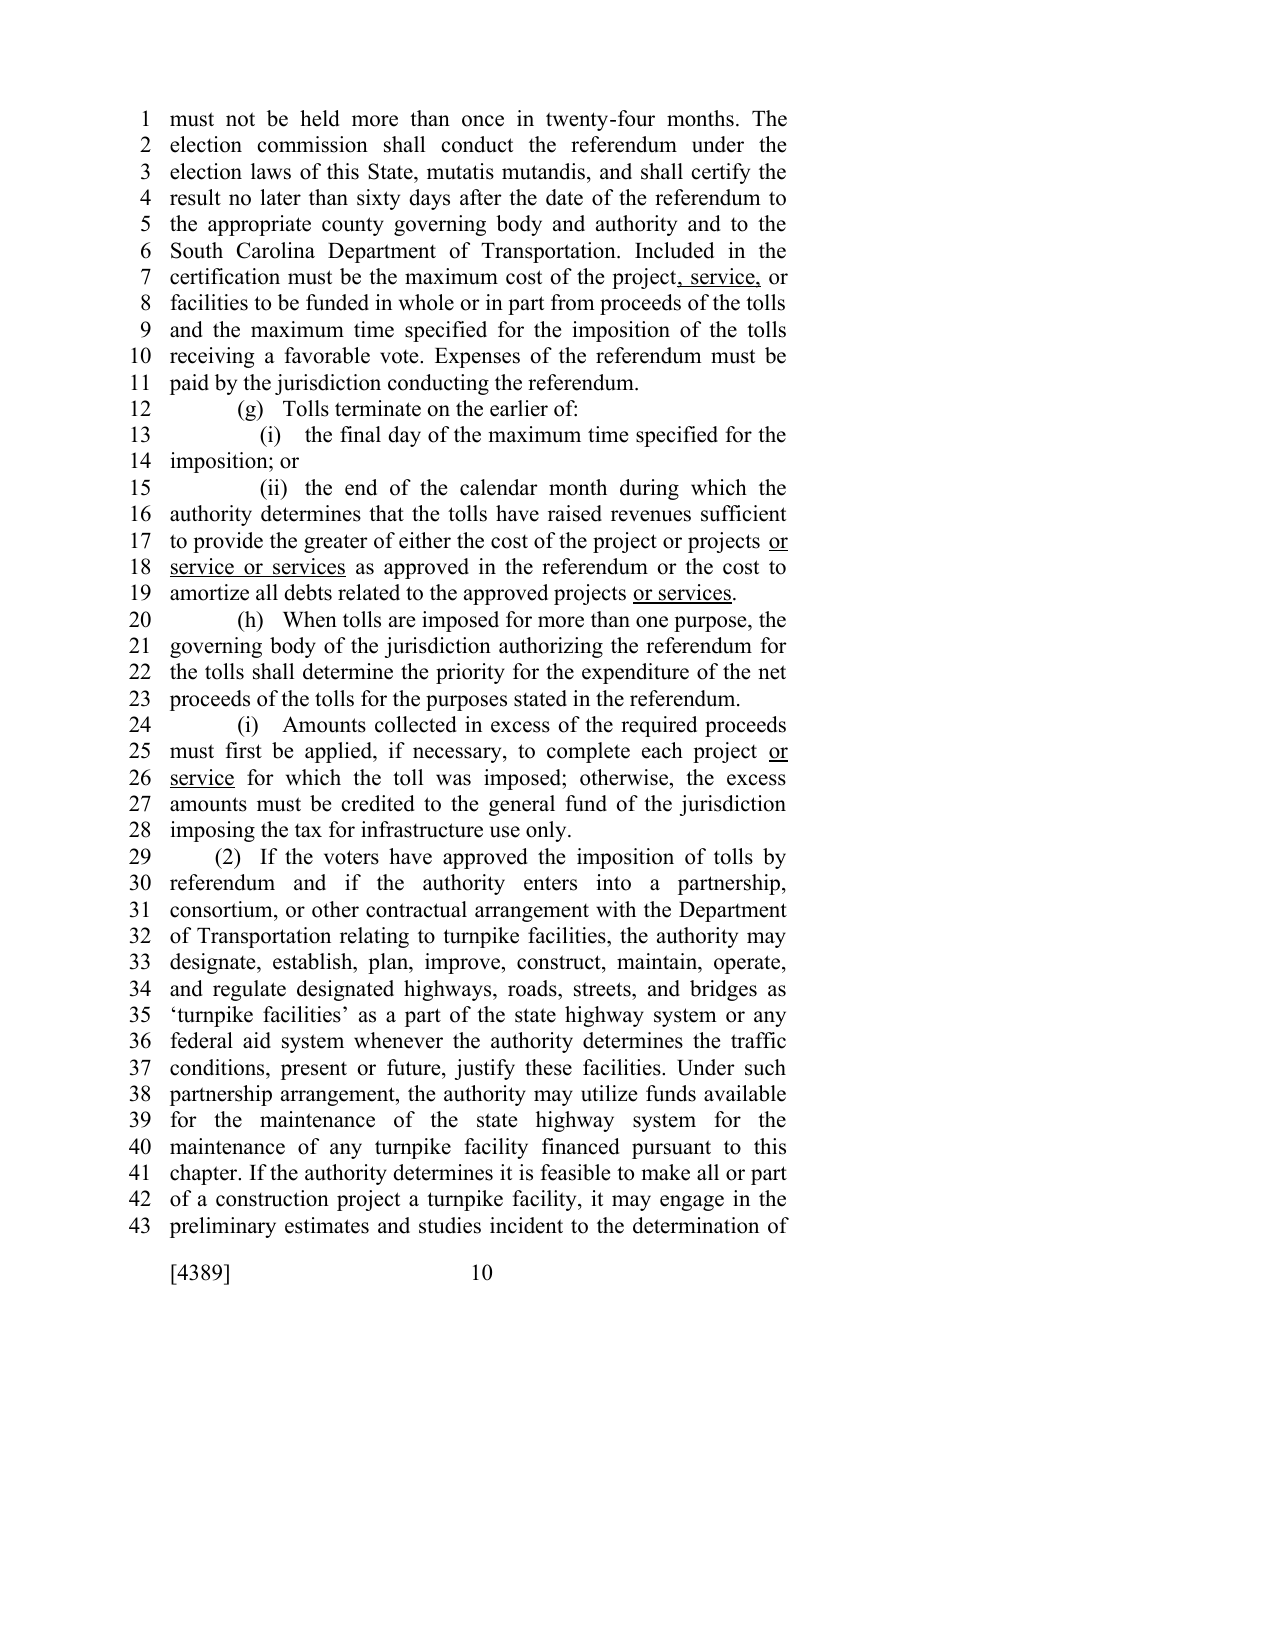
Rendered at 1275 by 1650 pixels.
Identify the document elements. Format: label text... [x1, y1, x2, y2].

text (ii) the end of the calendar month during which the authority determines that the tolls have raised revenues sufficient to provide the greater of either the cost of the project or projects or service or services as approved in the referendum or the cost to amortize all debts related to the approved projects or services. [169, 474, 787, 606]
text (h) When tolls are imposed for more than one purpose, the governing body of the jurisdiction authorizing the referendum for the tolls shall determine the priority for the expenditure of the net proceeds of the tolls for the purposes stated in the referendum. [169, 606, 787, 711]
text (g) Tolls terminate on the earlier of: [169, 395, 787, 421]
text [169, 105, 787, 395]
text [169, 843, 787, 1238]
text (i) the final day of the maximum time specified for the imposition; or [169, 421, 787, 474]
text (i) Amounts collected in excess of the required proceeds must first be applied, if necessary, to complete each project or service for which the toll was imposed; otherwise, the excess amounts must be credited to the general fund of the jurisdiction imposing the tax for infrastructure use only. [169, 711, 787, 843]
